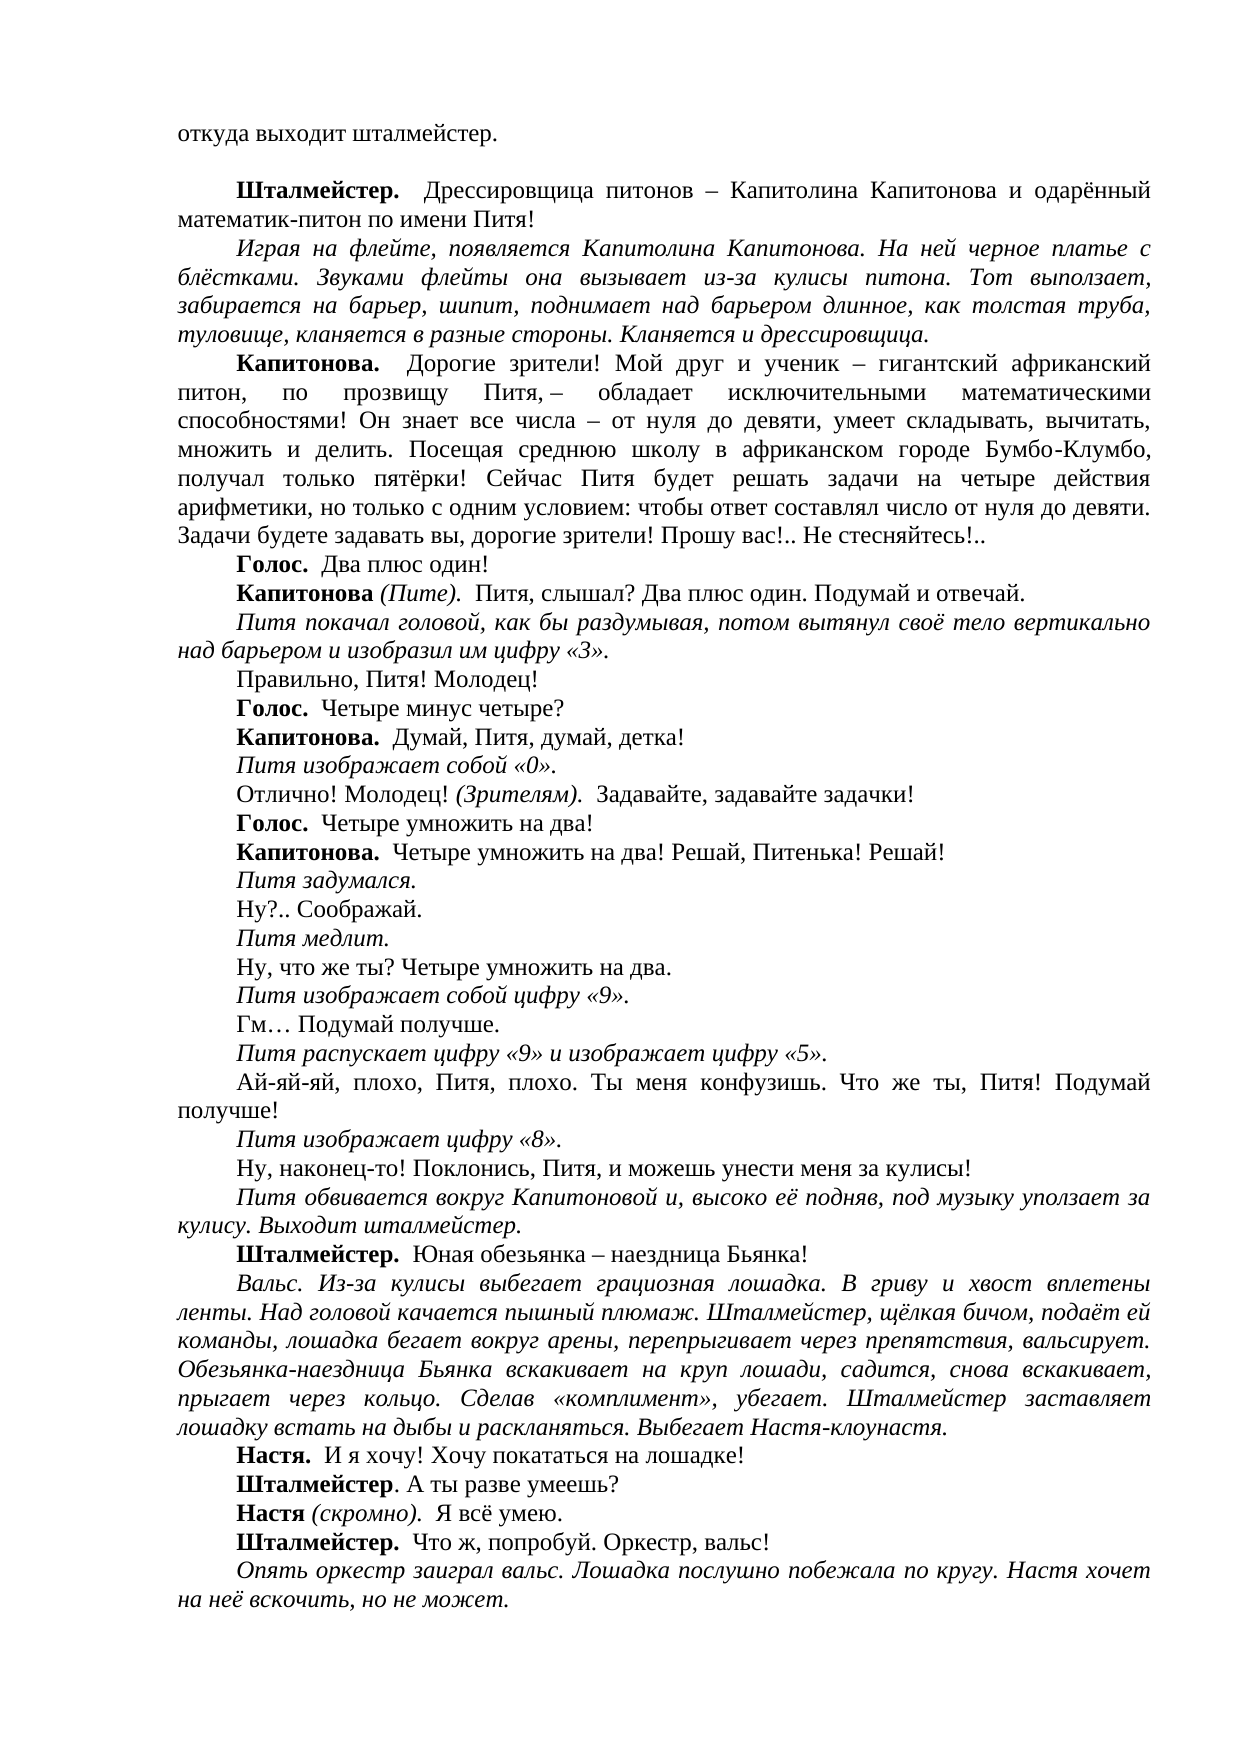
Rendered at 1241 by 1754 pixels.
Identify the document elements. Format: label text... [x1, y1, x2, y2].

text Питя изображает собой «0». [177, 751, 1152, 779]
text Питя задумался. [177, 866, 1152, 894]
text Шталмейстер. Что ж, попробуй. Оркестр, вальс! [177, 1527, 1152, 1556]
text Шталмейстер. Юная обезьянка – наездница Бьянка! [177, 1239, 1152, 1268]
text Отлично! Молодец! (Зрителям). Задавайте, задавайте задачки! [177, 779, 1152, 808]
text Питя медлит. [177, 923, 1152, 952]
text Настя. И я хочу! Хочу покататься на лошадке! [177, 1441, 1152, 1469]
text Питя изображает цифру «8». [177, 1124, 1152, 1153]
text Голос. Четыре минус четыре? [177, 693, 1152, 722]
text Ну, что же ты? Четыре умножить на два. [177, 952, 1152, 981]
text Капитонова (Пите). Питя, слышал? Два плюс один. Подумай и отвечай. [177, 578, 1152, 607]
text Ну, наконец-то! Поклонись, Питя, и можешь унести меня за кулисы! [177, 1153, 1152, 1182]
text Питя обвивается вокруг Капитоновой и, высоко её подняв, под музыку уползает за кулису. Выходит шталмейстер. [177, 1182, 1152, 1239]
text Шталмейстер. Дрессировщица питонов – Капитолина Капитонова и одарённый математик-питон по имени Питя! [177, 176, 1152, 233]
text Настя (скромно). Я всё умею. [177, 1498, 1152, 1527]
text Питя покачал головой, как бы раздумывая, потом вытянул своё тело вертикально над барьером и изобразил им цифру «3». [177, 607, 1152, 664]
text Шталмейстер. А ты разве умеешь? [177, 1469, 1152, 1498]
text Опять оркестр заиграл вальс. Лошадка послушно побежала по кругу. Настя хочет на неё вскочить, но не может. [177, 1556, 1152, 1613]
text Голос. Четыре умножить на два! [177, 808, 1152, 837]
text Питя распускает цифру «9» и изображает цифру «5». [177, 1038, 1152, 1067]
text Питя изображает собой цифру «9». [177, 981, 1152, 1009]
text Капитонова. Дорогие зрители! Мой друг и ученик – гигантский африканский питон, по прозвищу Питя, – обладает исключительными математическими способностями! Он знает все числа – от нуля до девяти, умеет складывать, вычитать, множить и делить. Посещая среднюю школу в африканском городе Бумбо-Клумбо, получал только пятёрки! Сейчас Питя будет решать задачи на четыре действия арифметики, но только с одним условием: чтобы ответ составлял число от нуля до девяти. Задачи будете задавать вы, дорогие зрители! Прошу вас!.. Не стесняйтесь!.. [177, 348, 1152, 549]
text Ну?.. Соображай. [177, 894, 1152, 923]
text Капитонова. Четыре умножить на два! Решай, Питенька! Решай! [177, 837, 1152, 866]
text Капитонова. Думай, Питя, думай, детка! [177, 722, 1152, 751]
text Гм… Подумай получше. [177, 1009, 1152, 1038]
text Голос. Два плюс один! [177, 549, 1152, 578]
text Играя на флейте, появляется Капитолина Капитонова. На ней черное платье с блёстками. Звуками флейты она вызывает из-за кулисы питона. Тот выползает, забирается на барьер, шипит, поднимает над барьером длинное, как толстая труба, туловище, кланяется в разные стороны. Кланяется и дрессировщица. [177, 233, 1152, 348]
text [177, 118, 1152, 147]
text Правильно, Питя! Молодец! [177, 664, 1152, 693]
text Вальс. Из-за кулисы выбегает грациозная лошадка. В гриву и хвост вплетены ленты. Над головой качается пышный плюмаж. Шталмейстер, щёлкая бичом, подаёт ей команды, лошадка бегает вокруг арены, перепрыгивает через препятствия, вальсирует. Обезьянка-наездница Бьянка вскакивает на круп лошади, садится, снова вскакивает, прыгает через кольцо. Сделав «комплимент», убегает. Шталмейстер заставляет лошадку встать на дыбы и раскланяться. Выбегает Настя-клоунастя. [177, 1268, 1152, 1441]
text Ай-яй-яй, плохо, Питя, плохо. Ты меня конфузишь. Что же ты, Питя! Подумай получше! [177, 1067, 1152, 1124]
